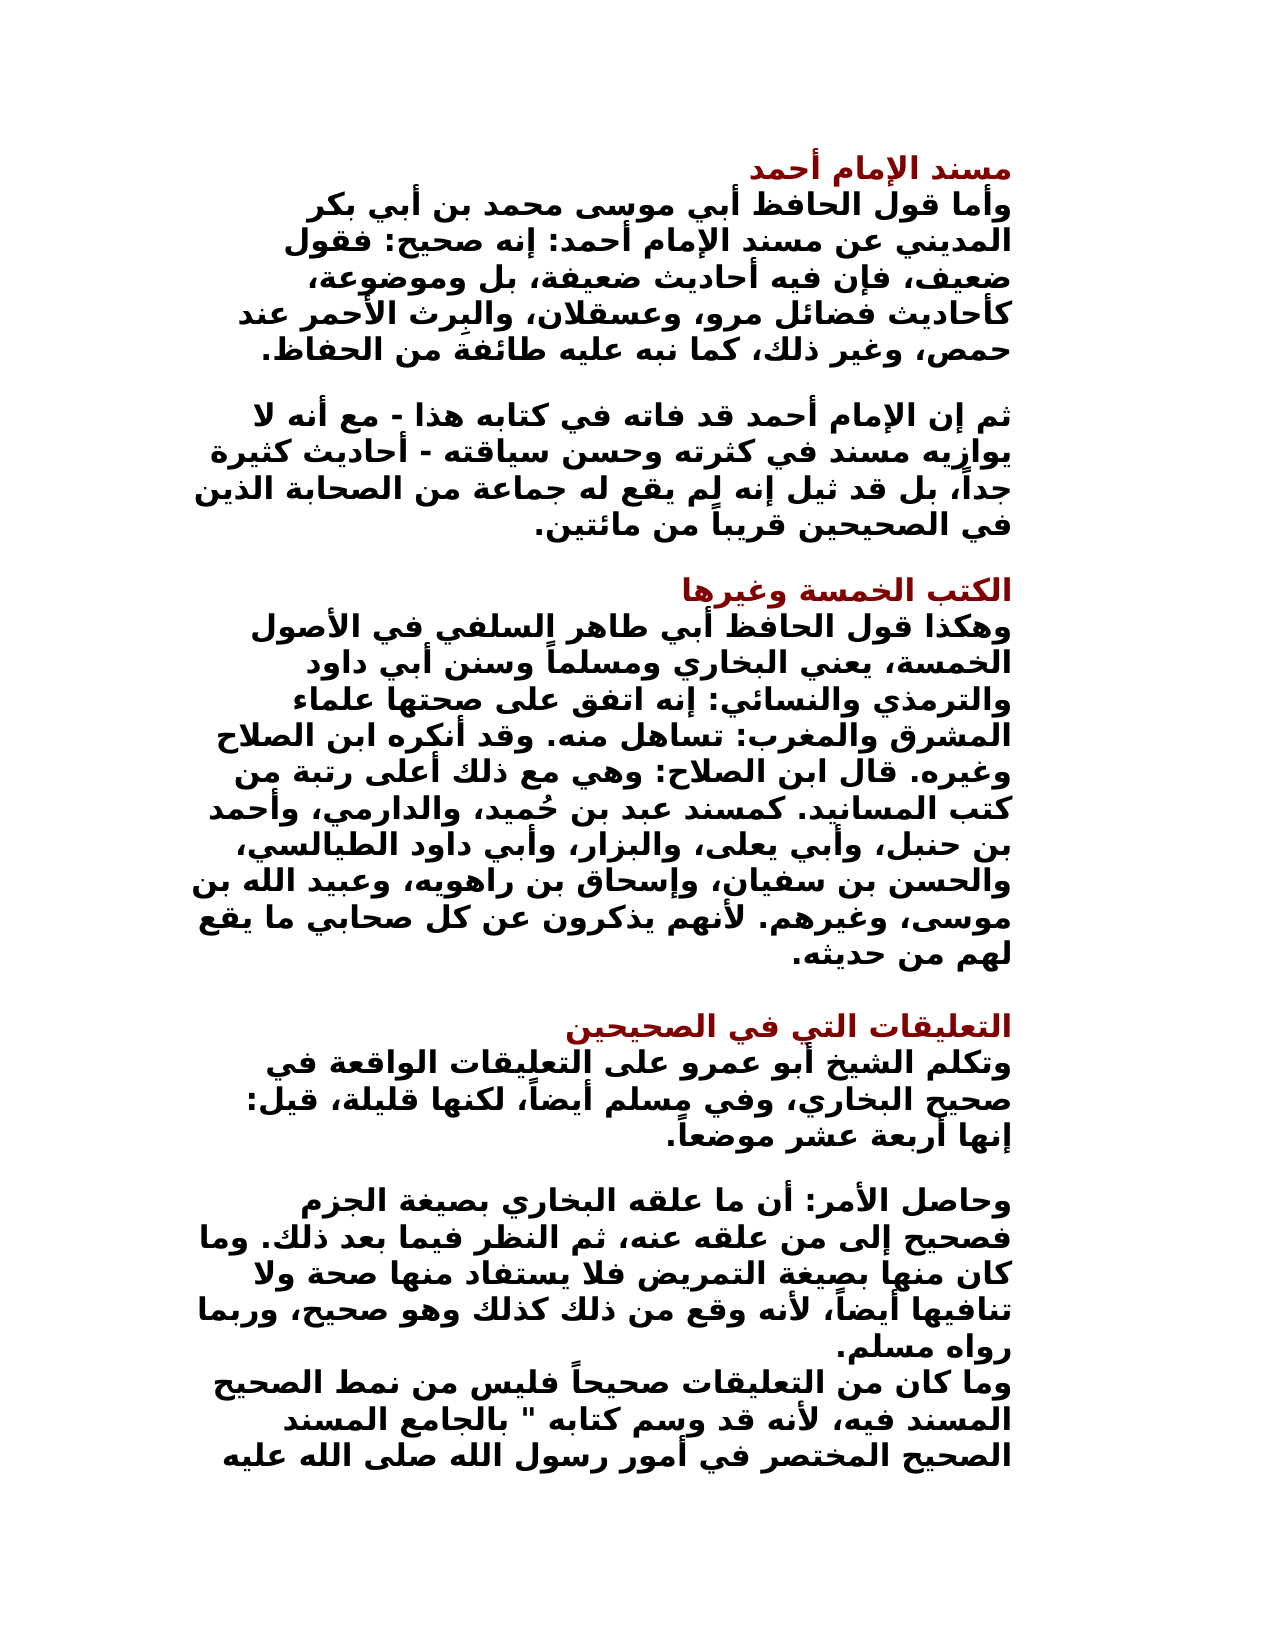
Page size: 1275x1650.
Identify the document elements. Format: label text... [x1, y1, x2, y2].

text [187, 150, 1012, 368]
text الكتب الخمسة وغيرها وهكذا قول الحافظ أبي طاهر السلفي في الأصول الخمسة، يعني البخاري ومسلماً وسنن أبي داود والترمذي والنسائي: إنه اتفق على صحتها علماء المشرق والمغرب: تساهل منه. وقد أنكره ابن الصلاح وغيره. قال ابن الصلاح: وهي مع ذلك أعلى رتبة من كتب المسانيد. كمسند عبد بن حُميد، والدارمي، وأحمد بن حنبل، وأبي يعلى، والبزار، وأبي داود الطيالسي، والحسن بن سفيان، وإسحاق بن راهويه، وعبيد الله بن موسى، وغيرهم. لأنهم يذكرون عن كل صحابي ما يقع لهم من حديثه. التعليقات التي في الصحيحين وتكلم الشيخ أبو عمرو على التعليقات الواقعة في صحيح البخاري، وفي مسلم أيضاً، لكنها قليلة، قيل: إنها أربعة عشر موضعاً. [187, 572, 1012, 1153]
text ثم إن الإمام أحمد قد فاته في كتابه هذا - مع أنه لا يوازيه مسند في كثرته وحسن سياقته - أحاديث كثيرة جداً، بل قد ثيل إنه لم يقع له جماعة من الصحابة الذين في الصحيحين قريباً من مائتين. [187, 397, 1012, 543]
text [187, 1183, 1012, 1473]
